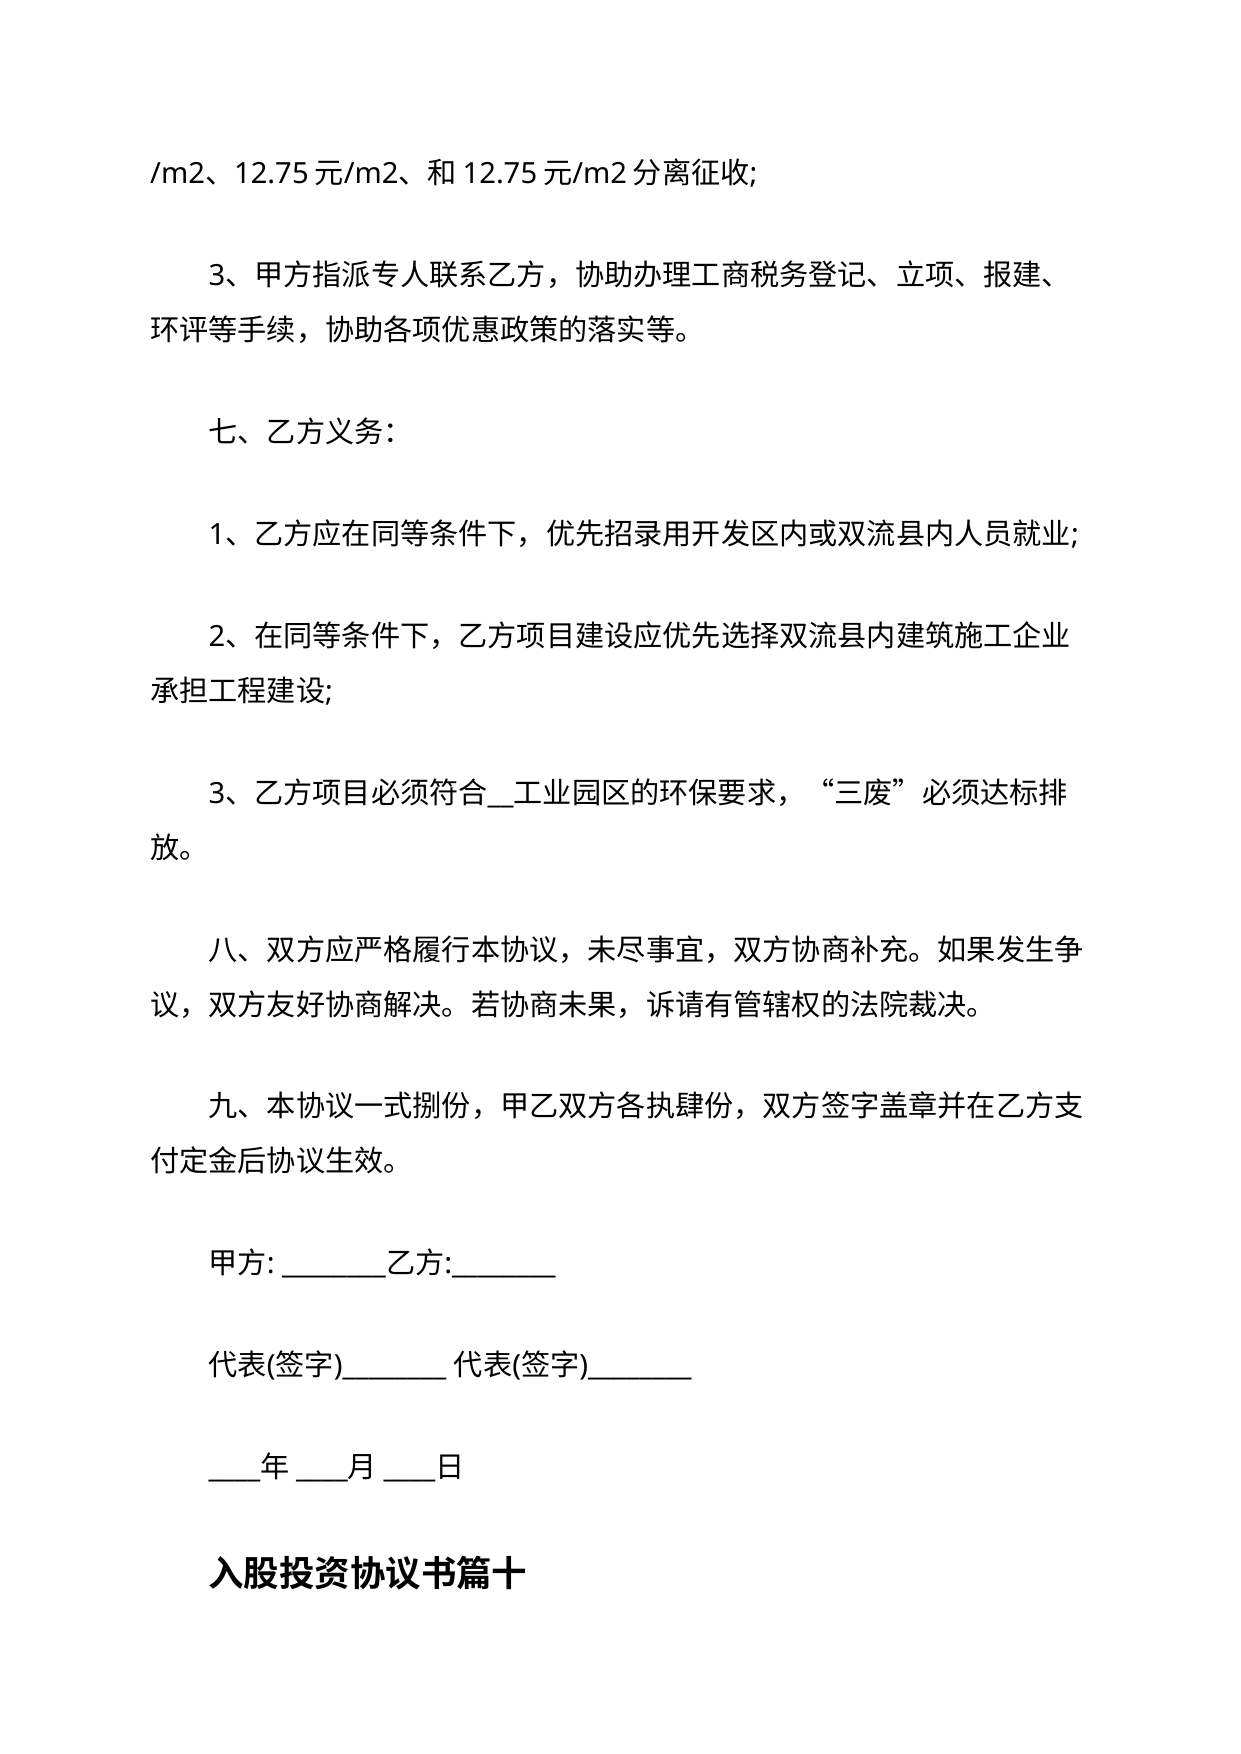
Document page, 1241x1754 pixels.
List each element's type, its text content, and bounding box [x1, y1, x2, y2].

text 七、乙方义务： [150, 409, 1090, 451]
text 代表(签字)________ 代表(签字)________ [150, 1342, 1090, 1384]
text 甲方: ________乙方:________ [150, 1239, 1090, 1282]
text 入股投资协议书篇十 [150, 1546, 1090, 1597]
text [150, 150, 1090, 192]
text 2、在同等条件下，乙方项目建设应优先选择双流县内建筑施工企业承担工程建设; [150, 612, 1090, 710]
text 3、甲方指派专人联系乙方，协助办理工商税务登记、立项、报建、环评等手续，协助各项优惠政策的落实等。 [150, 252, 1090, 349]
text ____年 ____月 ____日 [150, 1443, 1090, 1486]
text 3、乙方项目必须符合__工业园区的环保要求，“三废”必须达标排放。 [150, 769, 1090, 867]
text 1、乙方应在同等条件下，优先招录用开发区内或双流县内人员就业; [150, 511, 1090, 553]
text 八、双方应严格履行本协议，未尽事宜，双方协商补充。如果发生争议，双方友好协商解决。若协商未果，诉请有管辖权的法院裁决。 [150, 926, 1090, 1023]
text 九、本协议一式捌份，甲乙双方各执肆份，双方签字盖章并在乙方支付定金后协议生效。 [150, 1083, 1090, 1180]
